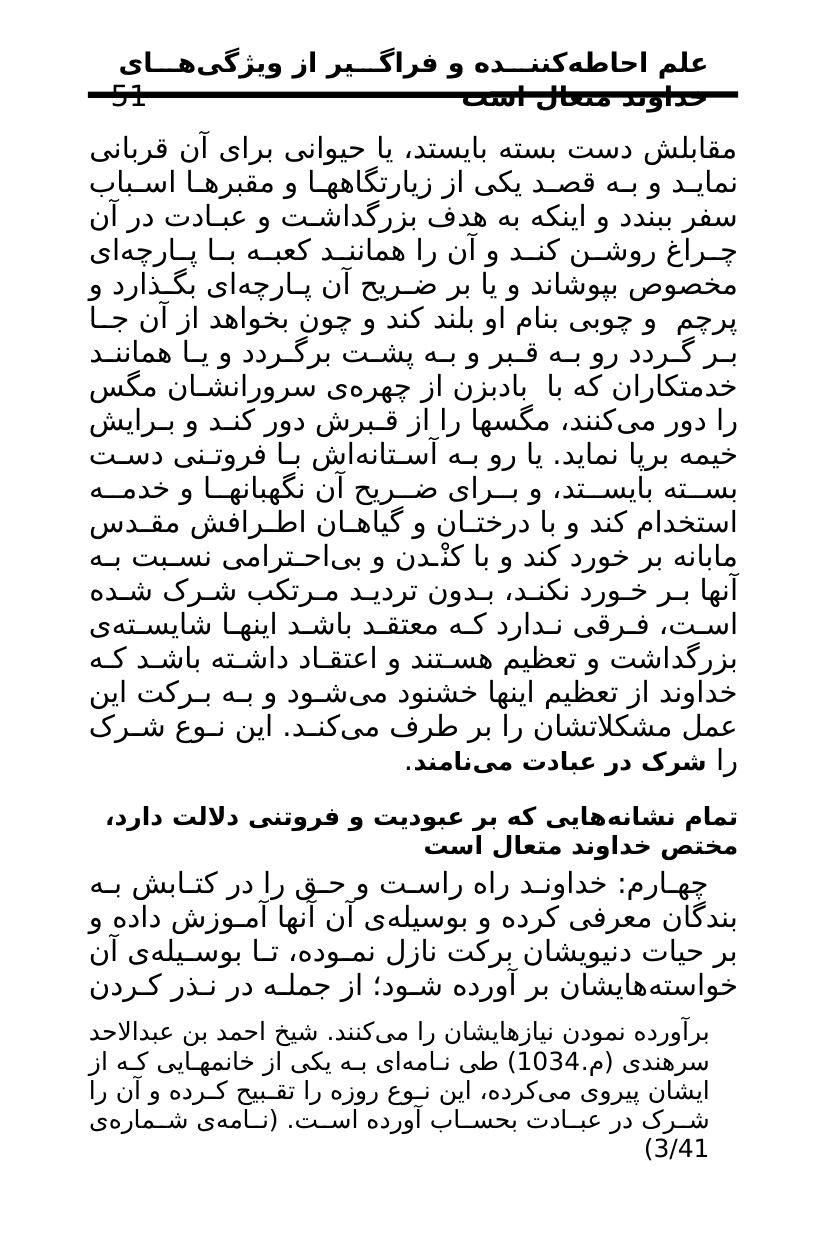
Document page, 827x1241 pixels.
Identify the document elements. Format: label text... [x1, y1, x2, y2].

text تمام نشانه‌هايی كه بر عبوديت و فروتنی دلالت دارد، مختص خداوند متعال است [89, 802, 738, 860]
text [89, 866, 738, 1002]
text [89, 132, 738, 777]
